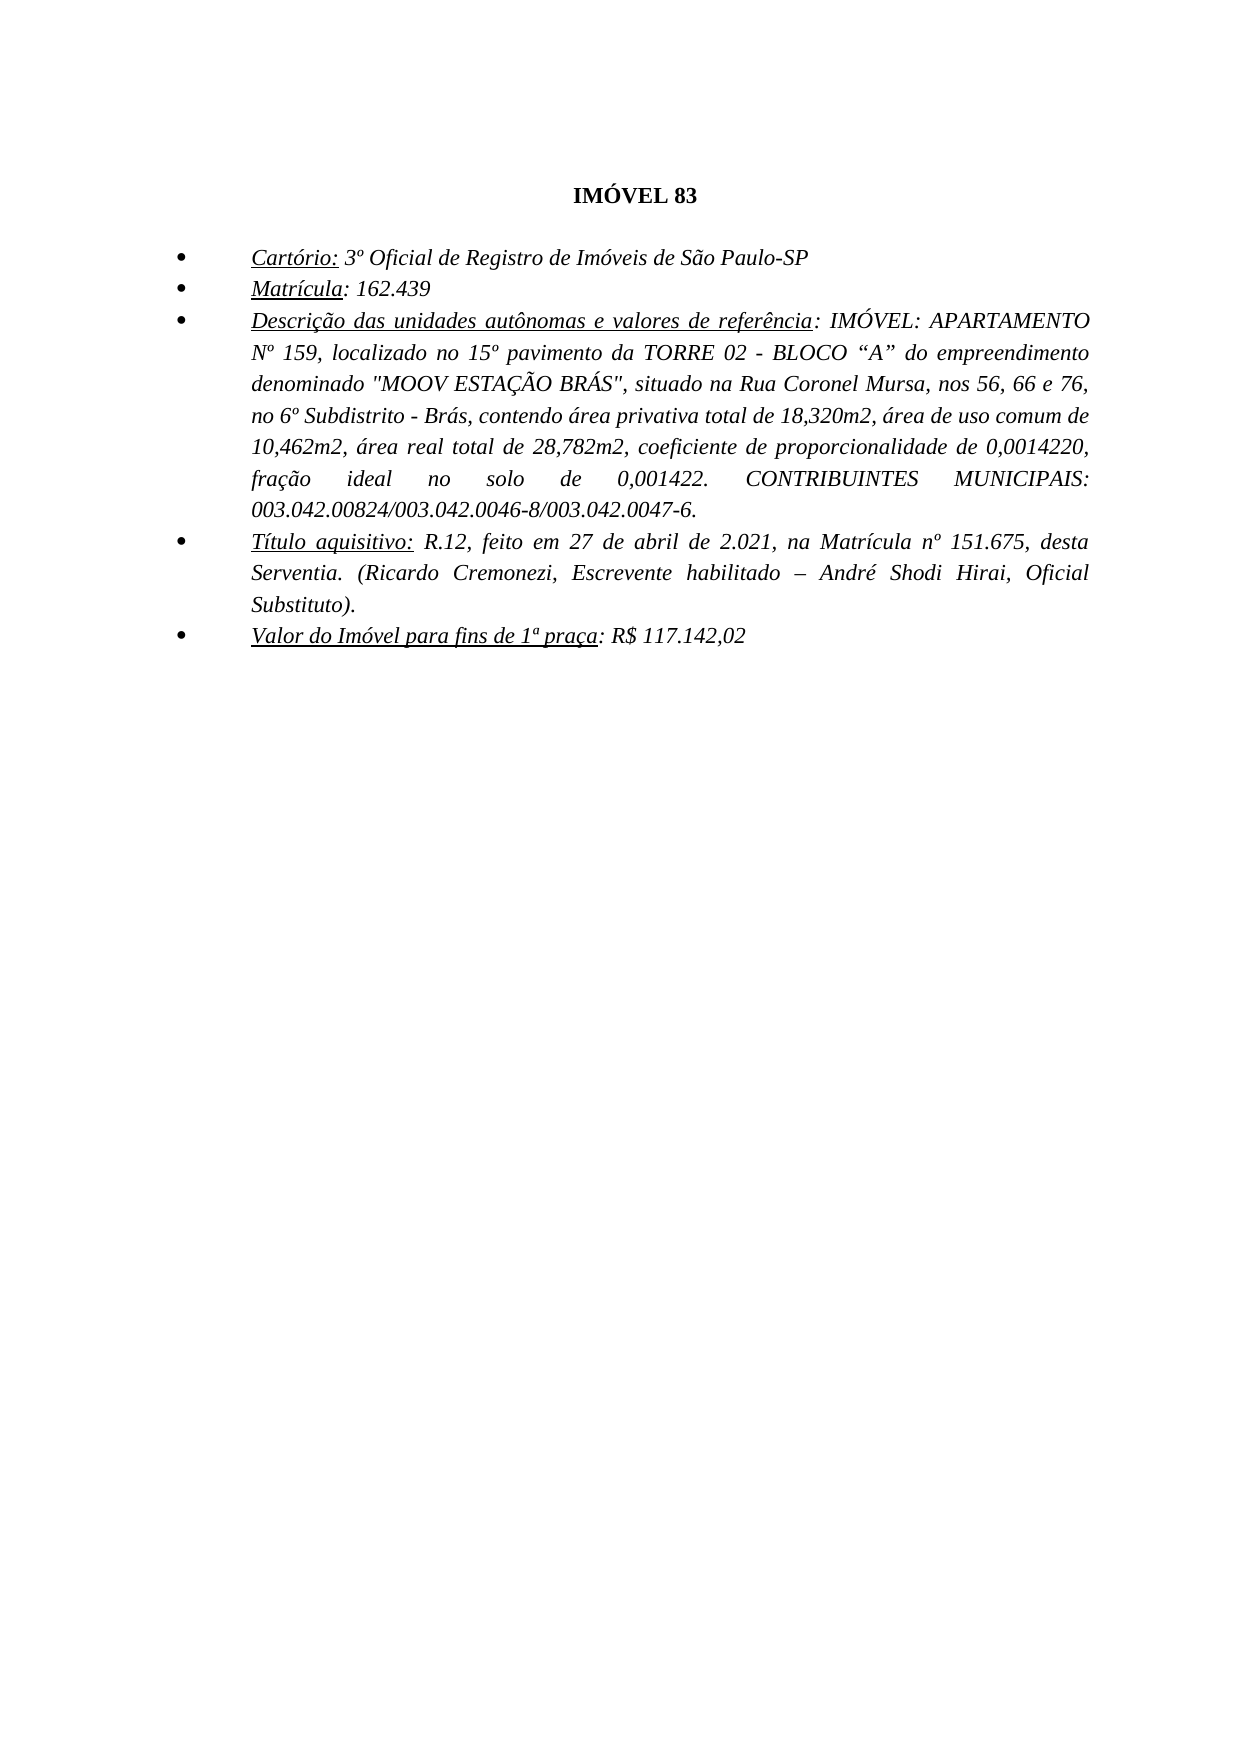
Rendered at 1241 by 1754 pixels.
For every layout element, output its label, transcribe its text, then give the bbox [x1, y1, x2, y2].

text IMÓVEL 83 [177, 177, 1092, 211]
list Descrição das unidades autônomas e valores de referência: IMÓVEL: APARTAMENTO Nº 159, localizado no 15º pavimento da TORRE 02 - BLOCO “A” do empreendimento denominado "MOOV ESTAÇÃO BRÁS", situado na Rua Coronel Mursa, nos 56, 66 e 76, no 6º Subdistrito - Brás, contendo área privativa total de 18,320m2, área de uso comum de 10,462m2, área real total de 28,782m2, coeficiente de proporcionalidade de 0,0014220, fração ideal no solo de 0,001422. CONTRIBUINTES MUNICIPAIS: 003.042.00824/003.042.0046-8/003.042.0047-6. [177, 307, 1092, 523]
list Cartório: 3º Oficial de Registro de Imóveis de São Paulo-SP [177, 244, 1092, 270]
list Matrícula: 162.439 [177, 275, 1092, 302]
list Valor do Imóvel para fins de 1ª praça: R$ 117.142,02 [177, 623, 1092, 649]
list Título aquisitivo: R.12, feito em 27 de abril de 2.021, na Matrícula nº 151.675, desta Serventia. (Ricardo Cremonezi, Escrevente habilitado – André Shodi Hirai, Oficial Substituto). [177, 528, 1092, 617]
